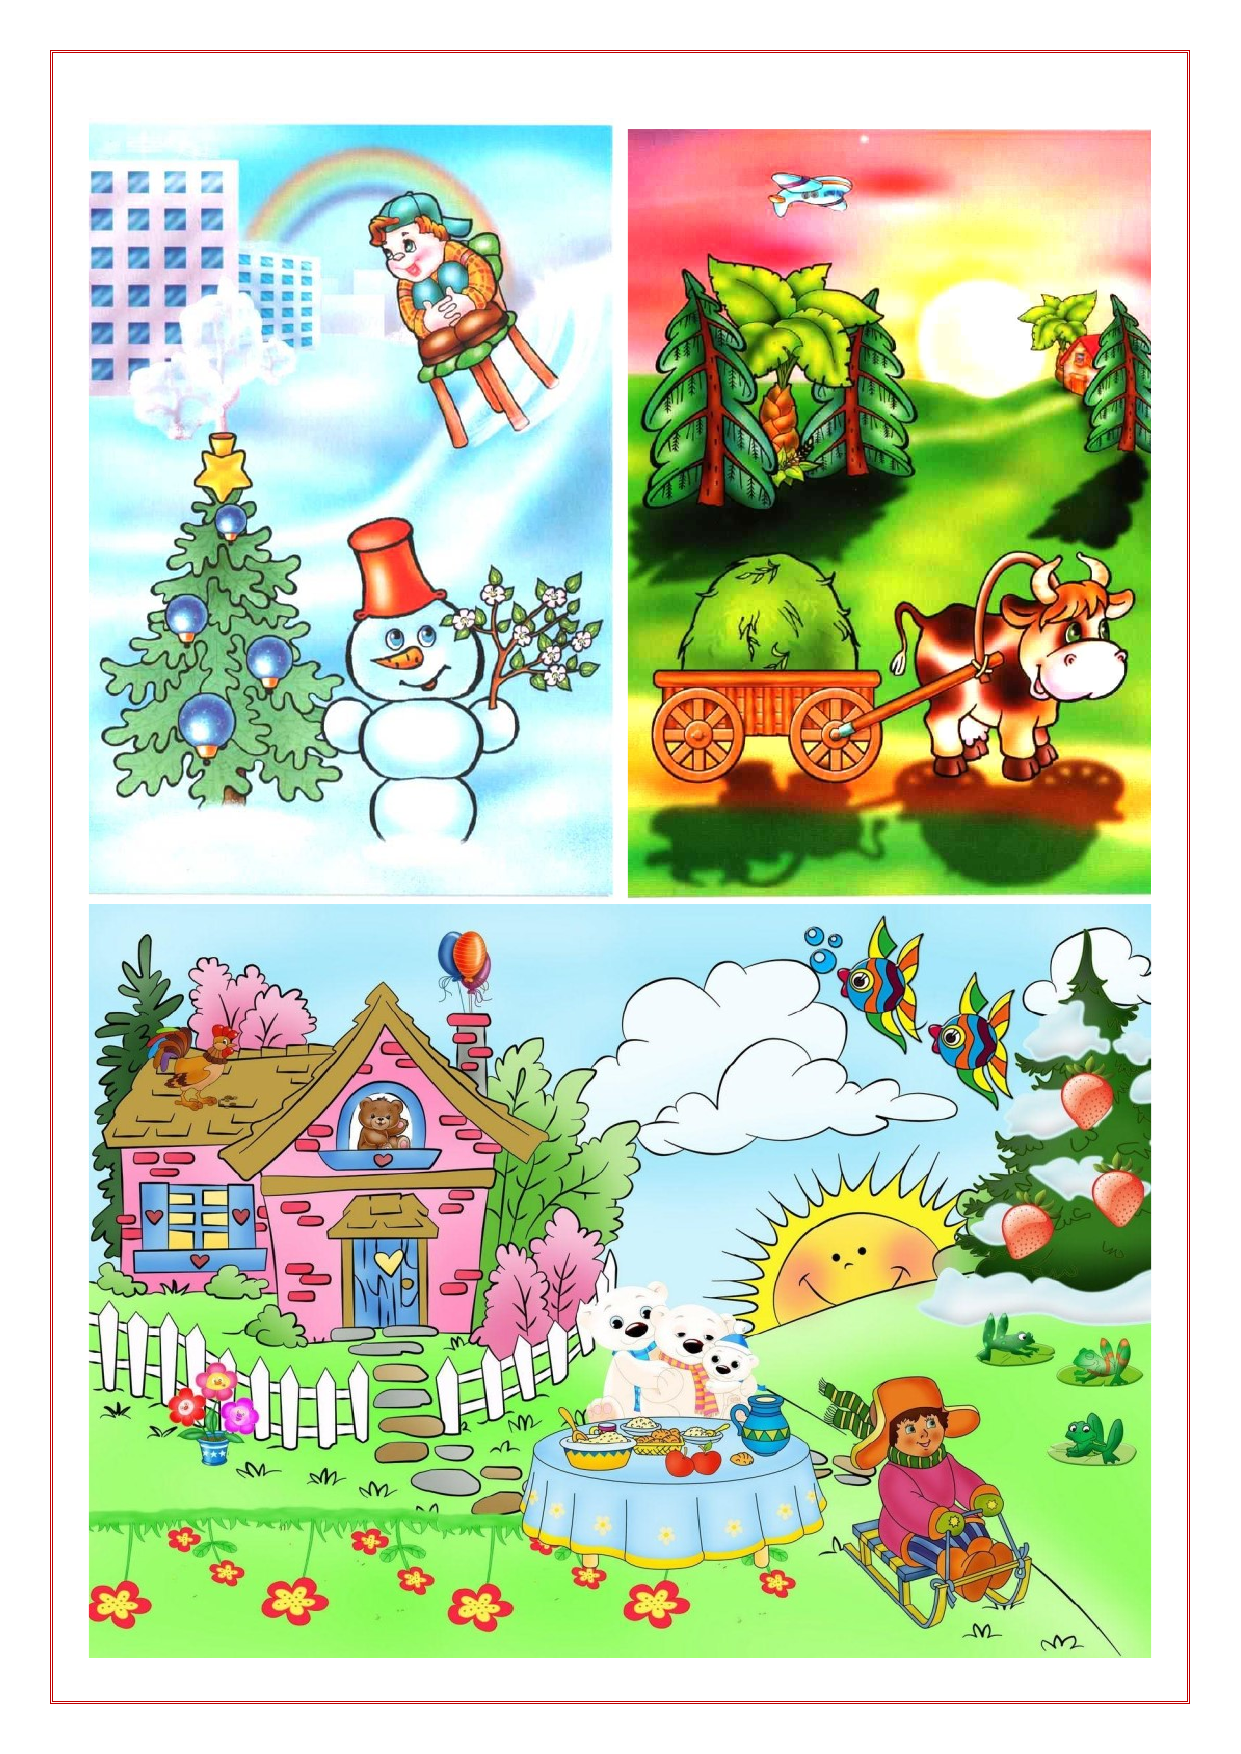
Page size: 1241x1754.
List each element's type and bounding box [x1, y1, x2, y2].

picture [88, 118, 621, 900]
picture [88, 904, 1152, 1658]
picture [627, 129, 1151, 900]
